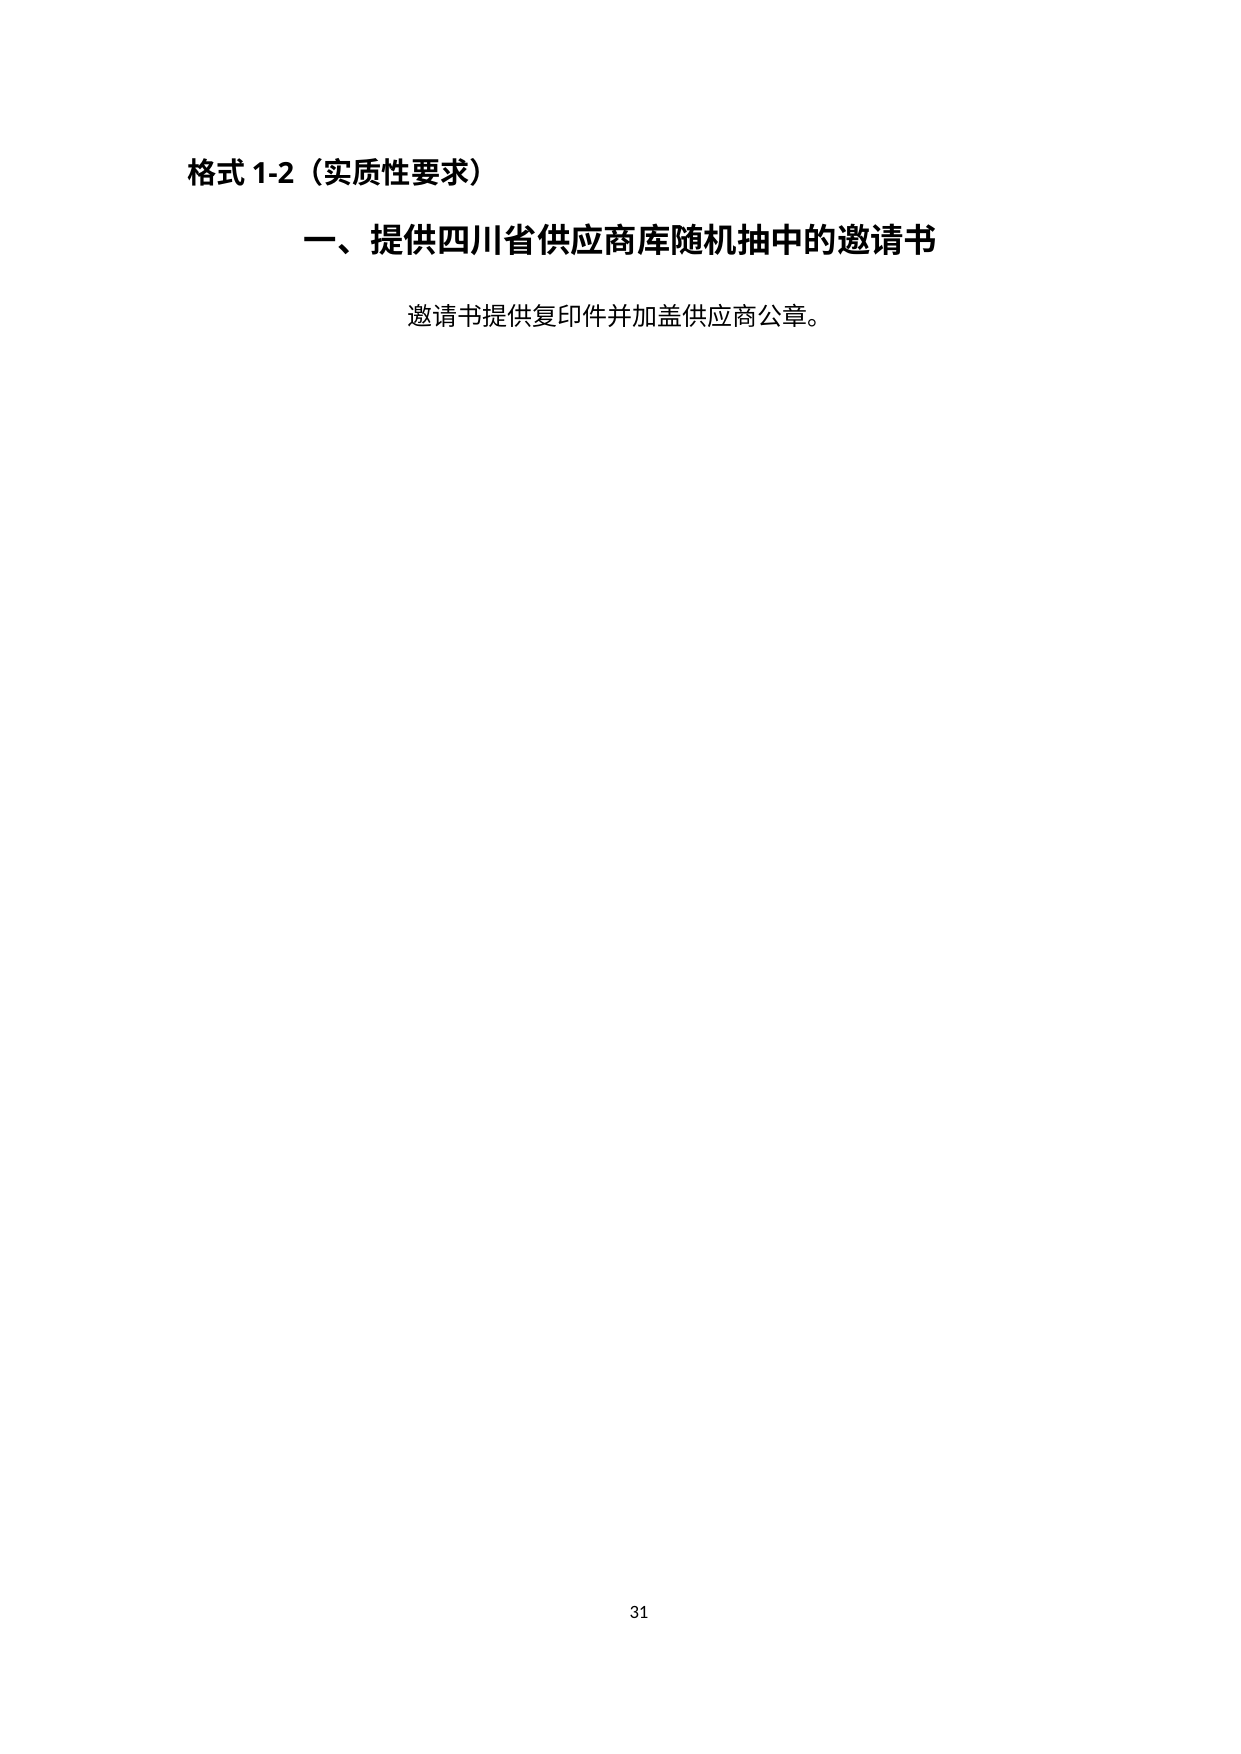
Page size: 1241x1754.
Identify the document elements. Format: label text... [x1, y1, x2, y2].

text 格式1-2（实质性要求） [187, 150, 1053, 192]
list 邀请书提供复印件并加盖供应商公章。 [187, 286, 1053, 336]
list 提供四川省供应商库随机抽中的邀请书 [187, 213, 1053, 262]
